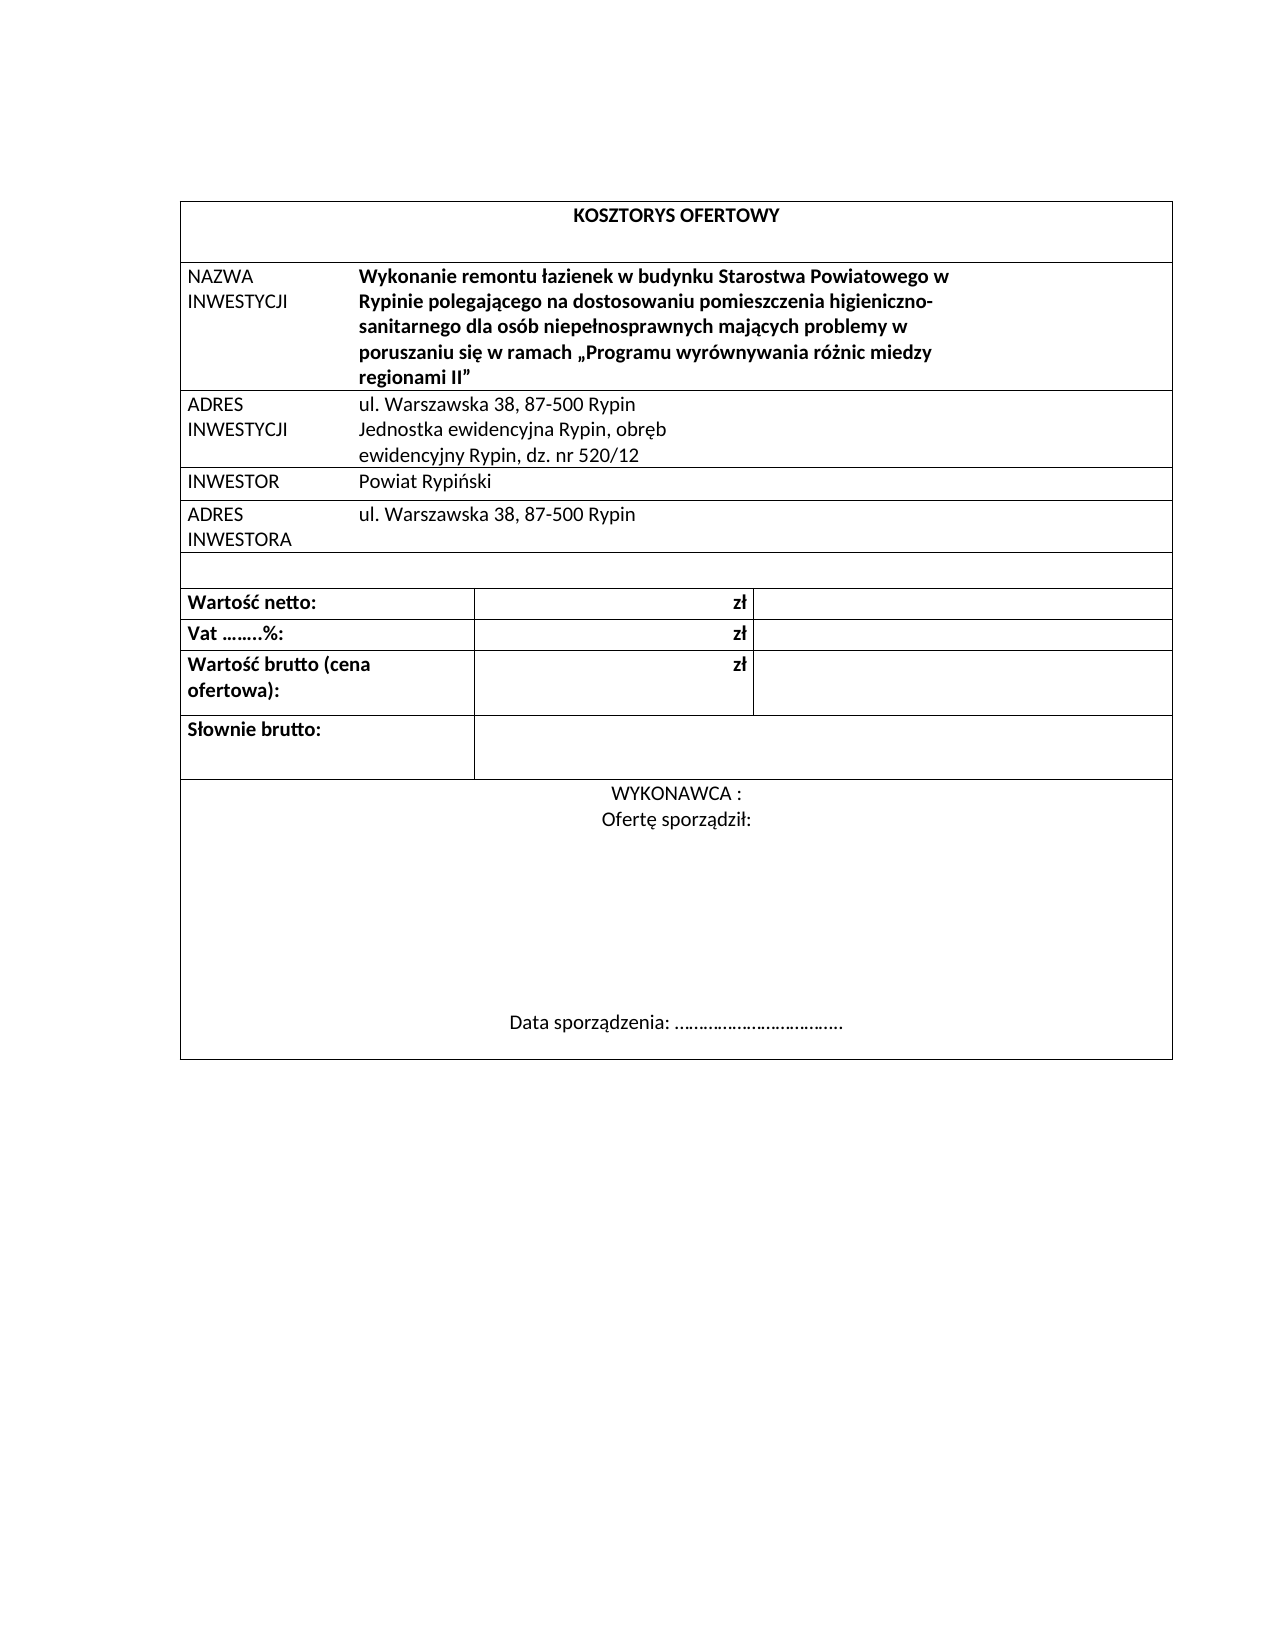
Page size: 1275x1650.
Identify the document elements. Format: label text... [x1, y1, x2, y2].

table_cell Vat ……..%: [181, 620, 474, 650]
table_cell zł [475, 589, 753, 619]
table_cell [754, 620, 1172, 650]
table_cell [754, 391, 1172, 467]
table_cell [181, 553, 1172, 588]
table_cell [475, 716, 1172, 779]
table_cell [754, 501, 1172, 552]
table_cell ADRES INWESTYCJI [181, 391, 351, 467]
table_cell ADRES INWESTORA [181, 501, 351, 552]
table_cell WYKONAWCA : Ofertę sporządził: Data sporządzenia: …………………………….. [181, 780, 1172, 1058]
table_cell INWESTOR [181, 468, 351, 500]
table_cell zł [475, 651, 753, 715]
table_cell Słownie brutto: [181, 716, 474, 779]
table_cell [960, 263, 1172, 390]
table_cell [754, 651, 1172, 715]
table_cell Wykonanie remontu łazienek w budynku Starostwa Powiatowego w Rypinie polegającego na dostosowaniu pomieszczenia higieniczno-sanitarnego dla osób niepełnosprawnych mających problemy w poruszaniu się w ramach „Programu wyrównywania różnic miedzy regionami II” [351, 263, 960, 390]
table_cell Wartość netto: [181, 589, 474, 619]
table_cell Wartość brutto (cena ofertowa): [181, 651, 474, 715]
table_cell [754, 468, 1172, 500]
table_cell NAZWA INWESTYCJI [181, 263, 351, 390]
table_cell Powiat Rypiński [351, 468, 754, 500]
table_header KOSZTORYS OFERTOWY [181, 202, 1172, 262]
table_cell ul. Warszawska 38, 87-500 Rypin Jednostka ewidencyjna Rypin, obręb ewidencyjny Rypin, dz. nr 520/12 [351, 391, 754, 467]
table_cell ul. Warszawska 38, 87-500 Rypin [351, 501, 754, 552]
table_cell zł [475, 620, 753, 650]
table_cell [754, 589, 1172, 619]
